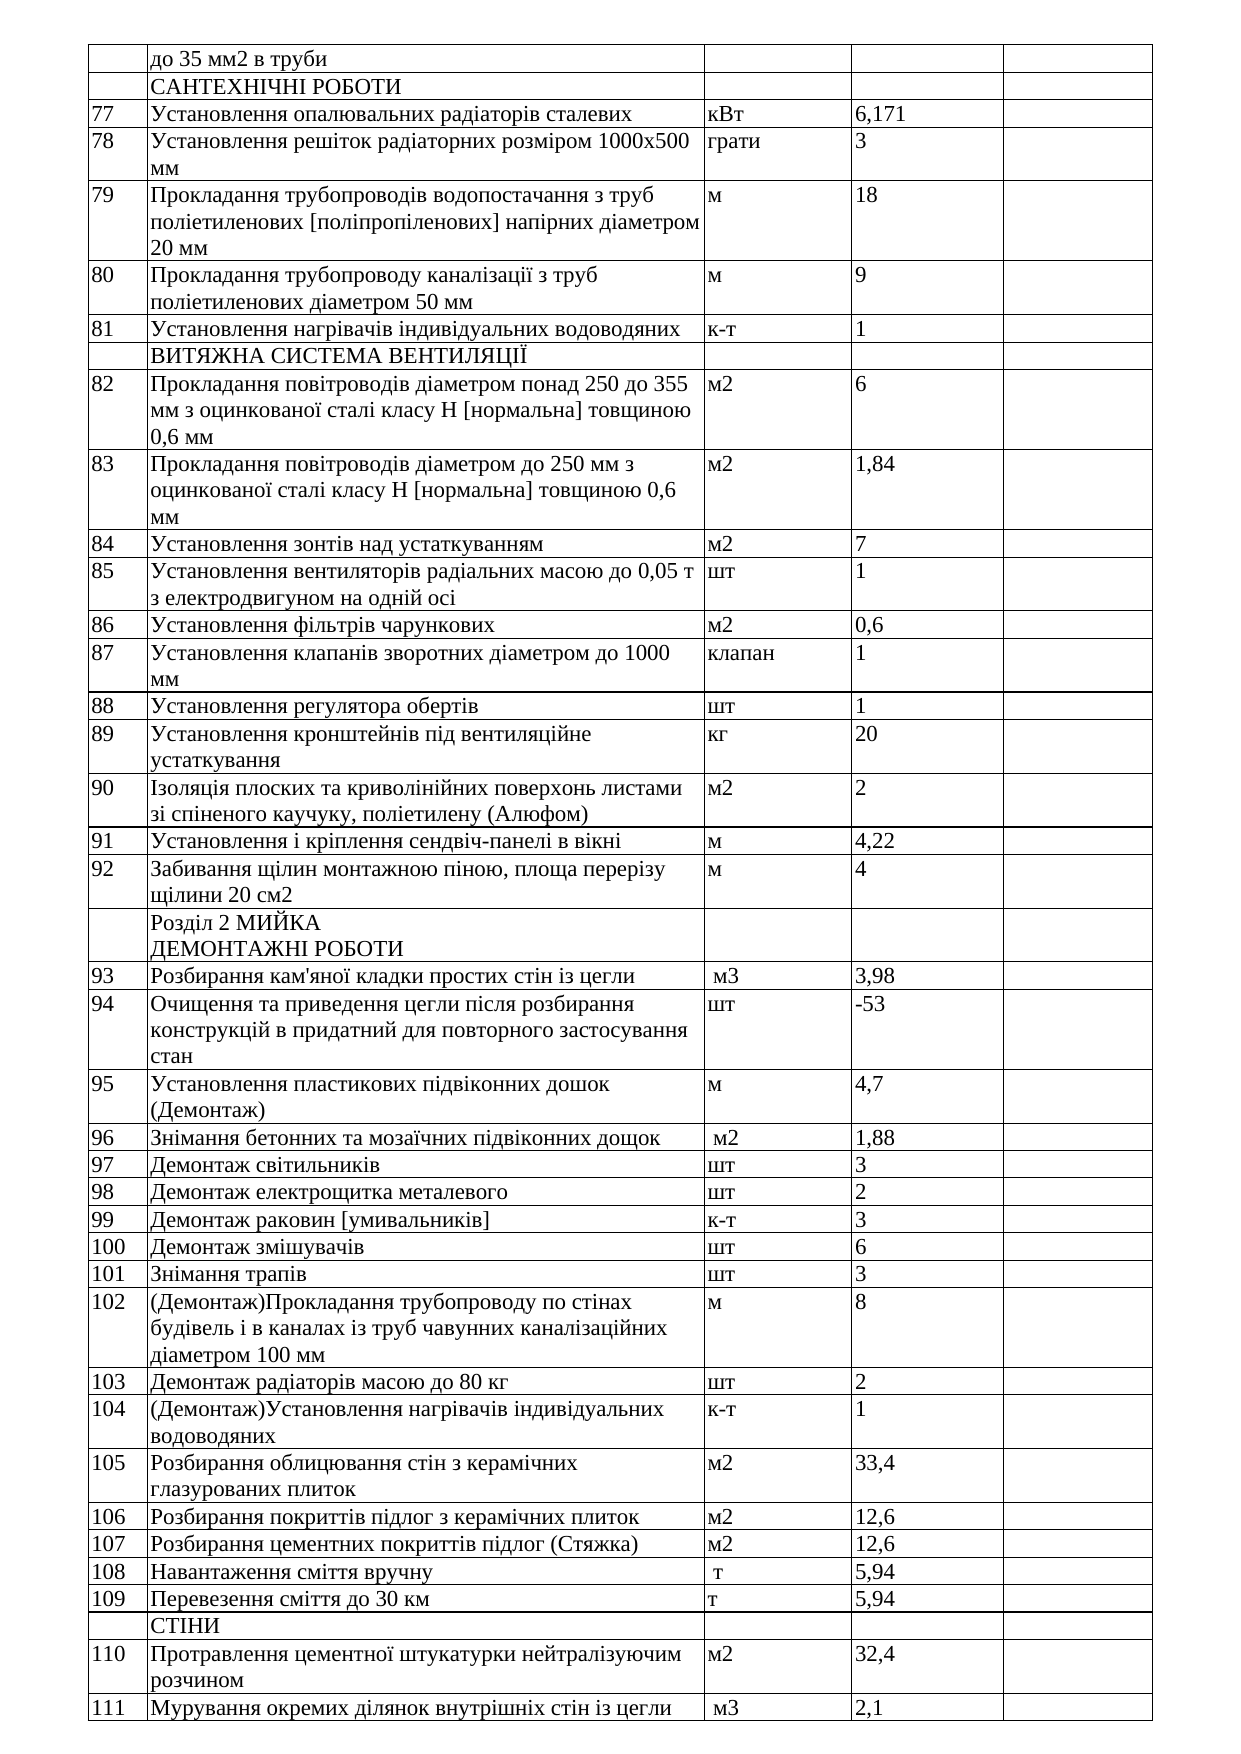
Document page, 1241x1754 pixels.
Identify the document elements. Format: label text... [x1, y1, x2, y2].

table_cell [89, 1613, 147, 1639]
table_cell 108 [89, 1558, 147, 1584]
table_cell т [705, 1585, 851, 1611]
table_cell [705, 1613, 851, 1639]
table_cell [1004, 990, 1152, 1069]
table_cell к-т [705, 1395, 851, 1448]
table_cell [1004, 720, 1152, 773]
table_cell (Демонтаж)Установлення нагрівачів індивідуальних водоводяних [148, 1395, 704, 1448]
table_cell шт [705, 693, 851, 719]
table_cell [89, 343, 147, 369]
table_cell м [705, 181, 851, 260]
table_cell 3 [852, 1206, 1003, 1232]
table_cell [89, 73, 147, 99]
table_cell 92 [89, 855, 147, 907]
table_cell 110 [89, 1640, 147, 1693]
table_cell 1 [852, 1395, 1003, 1448]
table_cell Перевезення сміття до 30 км [148, 1585, 704, 1611]
table_cell 1 [852, 558, 1003, 610]
table_cell СТІНИ [148, 1613, 704, 1639]
table_cell Очищення та приведення цегли після розбирання конструкцій в придатний для повторного застосування стан [148, 990, 704, 1069]
table_cell м2 [705, 530, 851, 557]
table_cell Установлення i крiплення сендвіч-панелі в вікні [148, 828, 704, 854]
table_cell 87 [89, 639, 147, 691]
table_cell [1004, 530, 1152, 557]
table_cell Демонтаж змішувачів [148, 1233, 704, 1259]
table_cell [852, 343, 1003, 369]
table_cell 6 [852, 1233, 1003, 1259]
table_cell м [705, 1288, 851, 1367]
table_cell т [705, 1558, 851, 1584]
table_cell (Демонтаж)Прокладання трубопроводу по стінах будівель і в каналах із труб чавунних каналізаційних діаметром 100 мм [148, 1288, 704, 1367]
table_cell [1004, 1151, 1152, 1177]
table_cell 95 [89, 1070, 147, 1122]
table_cell САНТЕХНІЧНІ РОБОТИ [148, 73, 704, 99]
table_cell Навантаження сміття вручну [148, 1558, 704, 1584]
table_cell [852, 909, 1003, 961]
table_cell Демонтаж радіаторів масою до 80 кг [148, 1368, 704, 1394]
table_cell 7 [852, 530, 1003, 557]
table_cell Забивання щілин монтажною піною, площа перерізу щілини 20 см2 [148, 855, 704, 907]
table_cell Знiмання трапiв [148, 1261, 704, 1287]
table_cell м3 [705, 962, 851, 989]
table_cell шт [705, 1178, 851, 1205]
table_cell 103 [89, 1368, 147, 1394]
table_cell [1004, 73, 1152, 99]
table_cell [1004, 1558, 1152, 1584]
table_cell шт [705, 1368, 851, 1394]
table_cell кг [705, 720, 851, 773]
table_cell 81 [89, 315, 147, 342]
table_cell Протравлення цементної штукатурки нейтралізуючим розчином [148, 1640, 704, 1693]
table_cell [1004, 1368, 1152, 1394]
table_cell 1 [852, 639, 1003, 691]
table_cell 9 [852, 261, 1003, 314]
table_cell 77 [89, 100, 147, 127]
table_cell 2 [852, 1178, 1003, 1205]
table_cell 78 [89, 128, 147, 180]
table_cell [148, 45, 704, 72]
table_cell [1004, 962, 1152, 989]
table_cell м [705, 1070, 851, 1122]
table_cell 18 [852, 181, 1003, 260]
table_cell [1004, 855, 1152, 907]
table_cell [1004, 558, 1152, 610]
table_cell 101 [89, 1261, 147, 1287]
table_cell [1004, 1206, 1152, 1232]
table_cell 82 [89, 370, 147, 449]
table_cell 107 [89, 1530, 147, 1557]
table_cell 1,84 [852, 450, 1003, 529]
table_cell 96 [89, 1124, 147, 1150]
table_cell Розділ 2 МИЙКА ДЕМОНТАЖНІ РОБОТИ [148, 909, 704, 961]
table_cell 90 [89, 774, 147, 826]
table_cell 85 [89, 558, 147, 610]
table_cell Прокладання трубопроводу каналізації з труб поліетиленових діаметром 50 мм [148, 261, 704, 314]
table_cell к-т [705, 1206, 851, 1232]
table_cell Установлення нагрівачів індивідуальних водоводяних [148, 315, 704, 342]
table_cell 100 [89, 1233, 147, 1259]
table_cell 86 [89, 611, 147, 638]
table_cell [1004, 261, 1152, 314]
table_cell м [705, 855, 851, 907]
table_cell кВт [705, 100, 851, 127]
table_cell [1004, 1449, 1152, 1502]
table_cell Установлення кронштейнів під вентиляційне устаткування [148, 720, 704, 773]
table_cell шт [705, 990, 851, 1069]
table_cell 111 [89, 1694, 147, 1720]
table_cell Мурування окремих ділянок внутрішніх стін із цегли [148, 1694, 704, 1720]
table_cell [1004, 343, 1152, 369]
table_cell 5,94 [852, 1585, 1003, 1611]
table_cell 99 [89, 1206, 147, 1232]
table_cell 80 [89, 261, 147, 314]
table_cell Прокладання повітроводів діаметром понад 250 до 355 мм з оцинкованої сталі класу Н [нормальна] товщиною 0,6 мм [148, 370, 704, 449]
table_cell [1004, 1694, 1152, 1720]
table_cell [852, 73, 1003, 99]
table_cell шт [705, 1261, 851, 1287]
table_cell 109 [89, 1585, 147, 1611]
table_cell Розбирання облицювання стін з керамічних глазурованих плиток [148, 1449, 704, 1502]
table_cell [1004, 1070, 1152, 1122]
table_cell м2 [705, 1503, 851, 1529]
table_cell [1004, 370, 1152, 449]
table_cell 84 [89, 530, 147, 557]
table_cell м2 [705, 450, 851, 529]
table_cell 106 [89, 1503, 147, 1529]
table_cell 104 [89, 1395, 147, 1448]
table_cell 91 [89, 828, 147, 854]
table_cell 32,4 [852, 1640, 1003, 1693]
table_cell 4,22 [852, 828, 1003, 854]
table_cell [1004, 611, 1152, 638]
table_cell [1004, 1530, 1152, 1557]
table_cell шт [705, 558, 851, 610]
table_cell 6,171 [852, 100, 1003, 127]
table_cell Установлення регулятора обертів [148, 693, 704, 719]
table_cell Знімання бетонних та мозаїчних підвіконних дощок [148, 1124, 704, 1150]
table_cell [1004, 1124, 1152, 1150]
table_cell [1004, 45, 1152, 72]
table_cell м2 [705, 1449, 851, 1502]
table_cell [1004, 774, 1152, 826]
table_cell 4,7 [852, 1070, 1003, 1122]
table_cell к-т [705, 315, 851, 342]
table_cell м2 [705, 1124, 851, 1150]
table_cell [705, 909, 851, 961]
table_cell 2 [852, 774, 1003, 826]
table_cell 3 [852, 1261, 1003, 1287]
table_cell 94 [89, 990, 147, 1069]
table_cell м2 [705, 774, 851, 826]
table_cell м [705, 828, 851, 854]
table_cell Ізоляція плоских та криволінійних поверхонь листами зі спіненого каучуку, поліетилену (Алюфом) [148, 774, 704, 826]
table_cell 0,6 [852, 611, 1003, 638]
table_cell [1004, 128, 1152, 180]
table_cell 4 [852, 855, 1003, 907]
table_cell [1004, 1261, 1152, 1287]
table_cell [852, 1613, 1003, 1639]
table_cell [1004, 909, 1152, 961]
table_cell 3,98 [852, 962, 1003, 989]
table_cell м2 [705, 1530, 851, 1557]
table_cell [1004, 181, 1152, 260]
table_cell шт [705, 1233, 851, 1259]
table_cell 2 [852, 1368, 1003, 1394]
table_cell [1004, 1640, 1152, 1693]
table_cell 1,88 [852, 1124, 1003, 1150]
table_cell 79 [89, 181, 147, 260]
table_cell 98 [89, 1178, 147, 1205]
table_cell [1004, 1585, 1152, 1611]
table_cell 102 [89, 1288, 147, 1367]
table_cell 135 [852, 45, 1003, 72]
table_cell Демонтаж свiтильникiв [148, 1151, 704, 1177]
table_cell 6 [852, 370, 1003, 449]
table_cell м [705, 45, 851, 72]
table_cell 1 [852, 693, 1003, 719]
table_cell [1004, 315, 1152, 342]
table_cell Установлення фільтрів чарункових [148, 611, 704, 638]
table_cell м2 [705, 370, 851, 449]
table_cell м2 [705, 611, 851, 638]
table_cell клапан [705, 639, 851, 691]
table_cell Установлення вентиляторів радіальних масою до 0,05 т з електродвигуном на одній осі [148, 558, 704, 610]
table_cell Установлення зонтів над устаткуванням [148, 530, 704, 557]
table_cell шт [705, 1151, 851, 1177]
table_cell Розбирання цементних покриттiв пiдлог (Стяжка) [148, 1530, 704, 1557]
table_cell грати [705, 128, 851, 180]
table_cell 12,6 [852, 1530, 1003, 1557]
table_cell Установлення пластикових пiдвiконних дошок (Демонтаж) [148, 1070, 704, 1122]
table_cell [1004, 1178, 1152, 1205]
table_cell 97 [89, 1151, 147, 1177]
table_cell 20 [852, 720, 1003, 773]
table_cell 3 [852, 128, 1003, 180]
table_cell 12,6 [852, 1503, 1003, 1529]
table_cell ВИТЯЖНА СИСТЕМА ВЕНТИЛЯЦІЇ [148, 343, 704, 369]
table_cell [1004, 1503, 1152, 1529]
table_cell 83 [89, 450, 147, 529]
table_cell [1004, 639, 1152, 691]
table_cell 105 [89, 1449, 147, 1502]
table_cell Демонтаж електрощитка металевого [148, 1178, 704, 1205]
table_cell [1004, 828, 1152, 854]
table_cell Установлення клапанiв зворотних дiаметром до 1000 мм [148, 639, 704, 691]
table_cell Установлення решіток радіаторних розмiром 1000х500 мм [148, 128, 704, 180]
table_cell [1004, 1613, 1152, 1639]
table_cell [705, 73, 851, 99]
table_cell [89, 909, 147, 961]
table_cell 8 [852, 1288, 1003, 1367]
table_cell 5,94 [852, 1558, 1003, 1584]
table_cell м2 [705, 1640, 851, 1693]
table_cell [705, 343, 851, 369]
table_cell Демонтаж раковин [умивальників] [148, 1206, 704, 1232]
table_cell [1004, 1233, 1152, 1259]
table_cell -53 [852, 990, 1003, 1069]
table_cell Розбирання покриттів підлог з керамічних плиток [148, 1503, 704, 1529]
table_cell 89 [89, 720, 147, 773]
table_cell м [705, 261, 851, 314]
table_cell 3 [852, 1151, 1003, 1177]
table_cell [1004, 1288, 1152, 1367]
table_cell 2,1 [852, 1694, 1003, 1720]
table_cell Прокладання повітроводів діаметром до 250 мм з оцинкованої сталі класу Н [нормальна] товщиною 0,6 мм [148, 450, 704, 529]
table_cell [1004, 450, 1152, 529]
table_cell [1004, 1395, 1152, 1448]
table_cell 88 [89, 693, 147, 719]
table_cell [1004, 693, 1152, 719]
table_cell м3 [705, 1694, 851, 1720]
table_cell 1 [852, 315, 1003, 342]
table_cell Установлення опалювальних радіаторів сталевих [148, 100, 704, 127]
table_cell [1004, 100, 1152, 127]
table_cell 76 [89, 45, 147, 72]
table_cell 93 [89, 962, 147, 989]
table_cell 33,4 [852, 1449, 1003, 1502]
table_cell Розбирання кам'яної кладки простих стін із цегли [148, 962, 704, 989]
table_cell Прокладання трубопроводів водопостачання з труб поліетиленових [поліпропіленових] напірних діаметром 20 мм [148, 181, 704, 260]
